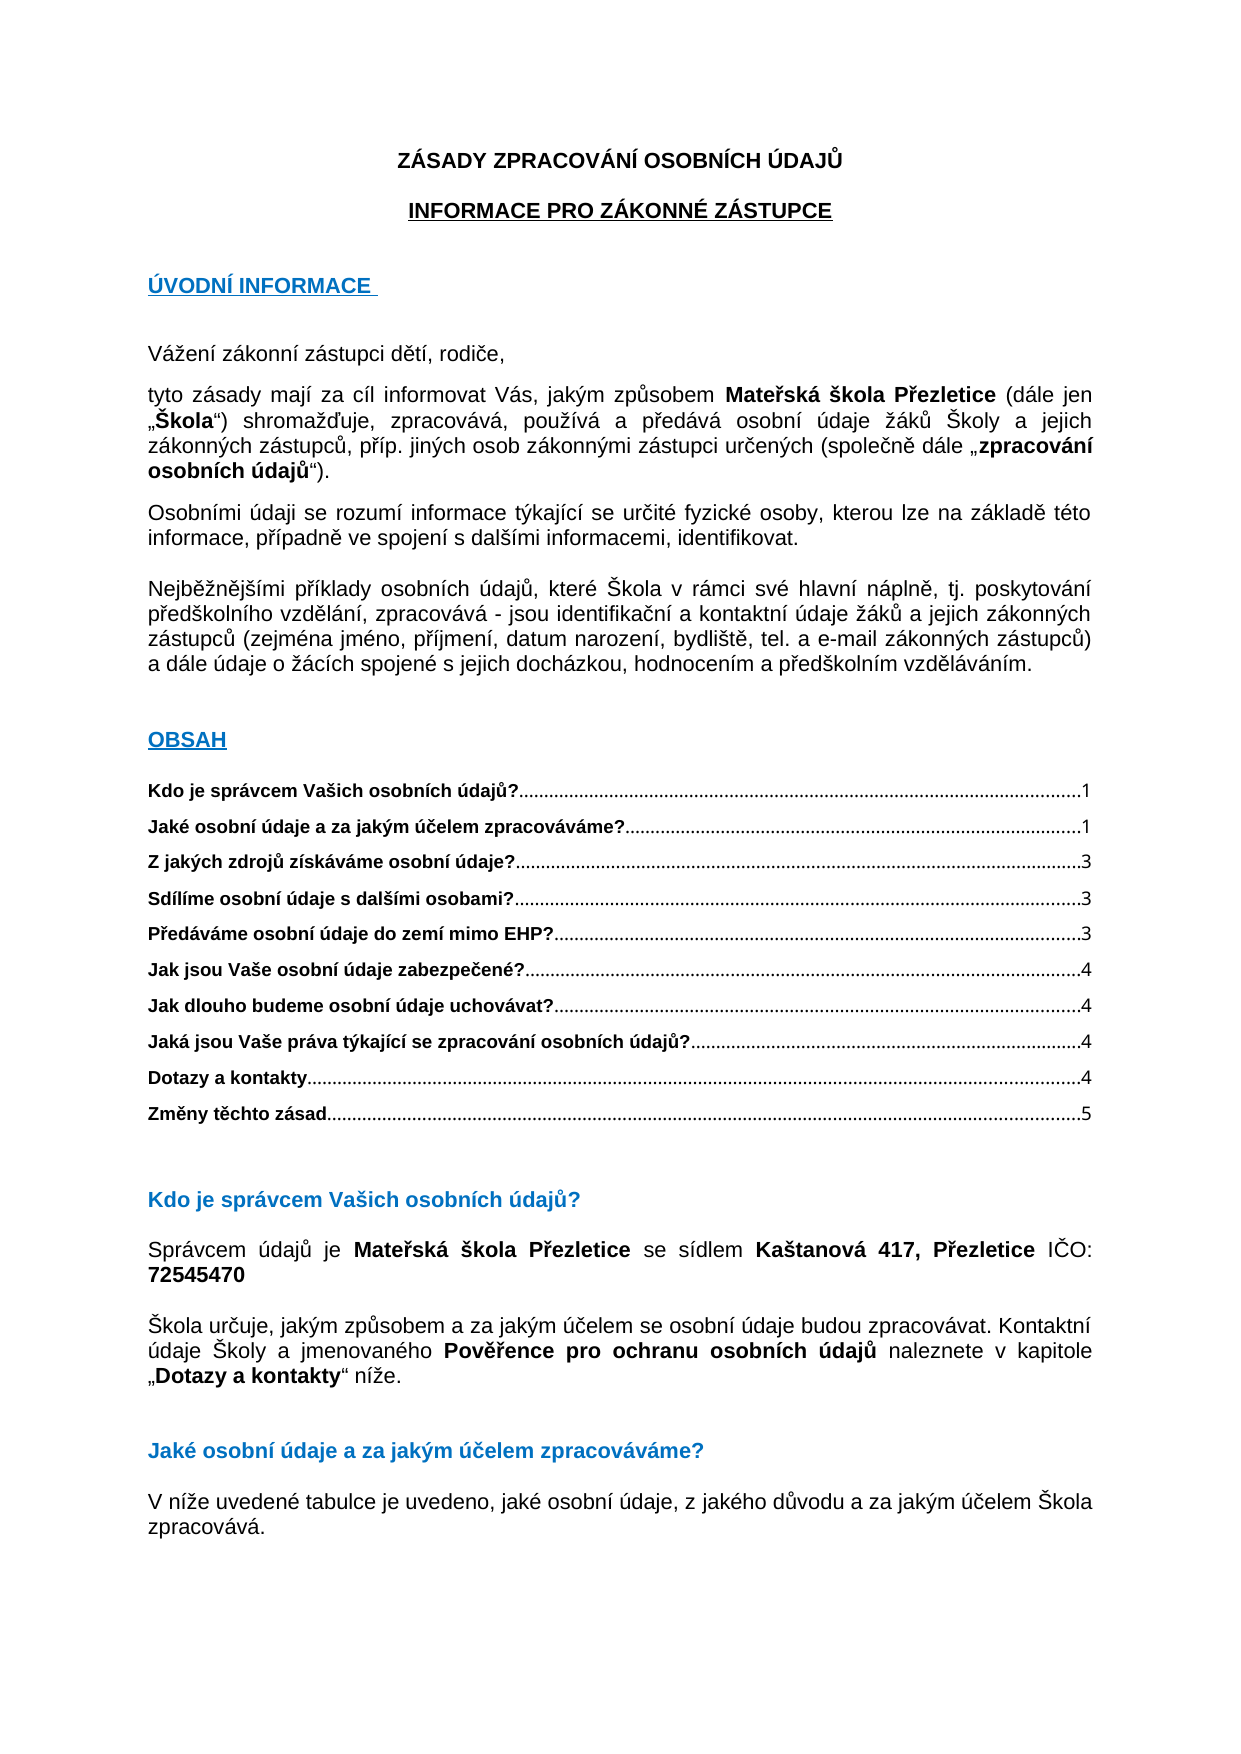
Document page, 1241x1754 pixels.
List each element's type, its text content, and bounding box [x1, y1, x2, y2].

text Správcem údajů je Mateřská škola Přezletice se sídlem Kaštanová 417, Přezletice IČO: 72545470 [148, 1237, 1093, 1287]
subtitle Kdo je správcem Vašich osobních údajů? [148, 1187, 1093, 1212]
text Nejběžnějšími příklady osobních údajů, které Škola v rámci své hlavní náplně, tj. poskytování předškolního vzdělání, zpracovává - jsou identifikační a kontaktní údaje žáků a jejich zákonných zástupců (zejména jméno, příjmení, datum narození, bydliště, tel. a e-mail zákonných zástupců) a dále údaje o žácích spojené s jejich docházkou, hodnocením a předškolním vzděláváním. [148, 576, 1093, 676]
text INFORMACE PRO ZÁKONNÉ ZÁSTUPCE [148, 198, 1093, 223]
text Osobními údaji se rozumí informace týkající se určité fyzické osoby, kterou lze na základě této informace, případně ve spojení s dalšími informacemi, identifikovat. [148, 500, 1093, 550]
text Vážení zákonní zástupci dětí, rodiče, [148, 341, 1093, 366]
text tyto zásady mají za cíl informovat Vás, jakým způsobem Mateřská škola Přezletice (dále jen „Škola“) shromažďuje, zpracovává, používá a předává osobní údaje žáků Školy a jejich zákonných zástupců, příp. jiných osob zákonnými zástupci určených (společně dále „zpracování osobních údajů“). [148, 382, 1093, 483]
text ZÁSADY ZPRACOVÁNÍ OSOBNÍCH ÚDAJŮ [148, 148, 1093, 173]
text Škola určuje, jakým způsobem a za jakým účelem se osobní údaje budou zpracovávat. Kontaktní údaje Školy a jmenovaného Pověřence pro ochranu osobních údajů naleznete v kapitole „Dotazy a kontakty“ níže. [148, 1313, 1093, 1388]
text Úvodní informace [148, 273, 1093, 299]
text V níže uvedené tabulce je uvedeno, jaké osobní údaje, z jakého důvodu a za jakým účelem Škola zpracovává. [148, 1489, 1093, 1539]
subtitle Jaké osobní údaje a za jakým účelem zpracováváme? [148, 1438, 1093, 1464]
